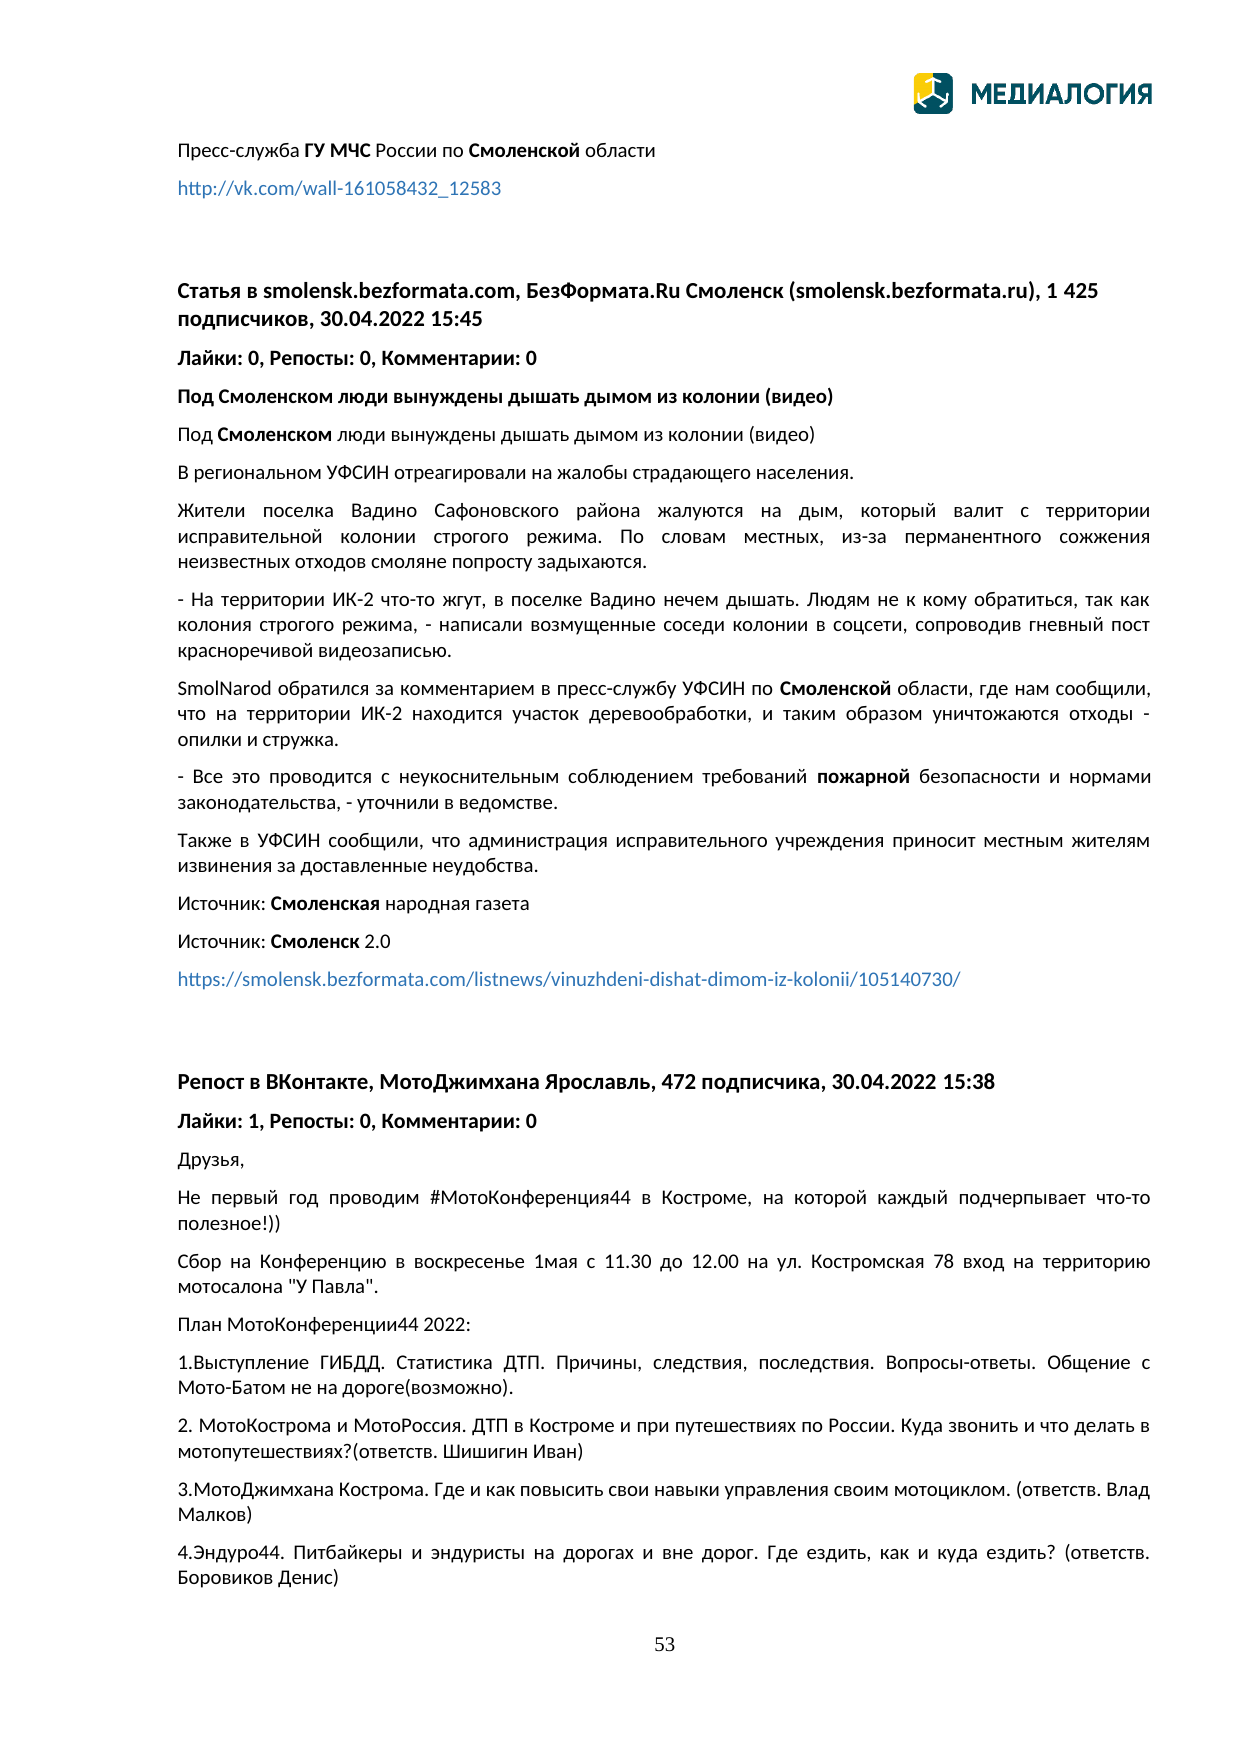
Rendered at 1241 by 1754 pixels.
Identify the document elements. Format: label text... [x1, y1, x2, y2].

picture [913, 73, 1152, 114]
text 1.Выступление ГИБДД. Статистика ДТП. Причины, следствия, последствия. Вопросы-ответы. Общение с Мото-Батом не на дороге(возможно). [177, 1349, 1152, 1400]
text В региональном УФСИН отреагировали на жалобы страдающего населения. [177, 459, 1152, 485]
text Также в УФСИН сообщили, что администрация исправительного учреждения приносит местным жителям извинения за доставленные неудобства. [177, 827, 1152, 878]
text Сбор на Конференцию в воскресенье 1мая с 11.30 до 12.00 на ул. Костромская 78 вход на территорию мотосалона "У Павла". [177, 1248, 1152, 1299]
text Источник: Смоленская народная газета [177, 890, 1152, 916]
text SmolNarod обратился за комментарием в пресс-службу УФСИН по Смоленской области, где нам сообщили, что на территории ИК-2 находится участок деревообработки, и таким образом уничтожаются отходы - опилки и стружка. [177, 675, 1152, 751]
text Друзья, [177, 1147, 1152, 1172]
text - Все это проводится с неукоснительным соблюдением требований пожарной безопасности и нормами законодательства, - уточнили в ведомстве. [177, 764, 1152, 814]
text http://vk.com/wall-161058432_12583 [177, 175, 1152, 201]
text - На территории ИК-2 что-то жгут, в поселке Вадино нечем дышать. Людям не к кому обратиться, так как колония строгого режима, - написали возмущенные соседи колонии в соцсети, сопроводив гневный пост красноречивой видеозаписью. [177, 586, 1152, 662]
text Репост в ВКонтакте, МотоДжимхана Ярославль, 472 подписчика, 30.04.2022 15:38 [177, 1067, 1152, 1095]
text Жители поселка Вадино Сафоновского района жалуются на дым, который валит с территории исправительной колонии строгого режима. По словам местных, из-за перманентного сожжения неизвестных отходов смоляне попросту задыхаются. [177, 497, 1152, 574]
text 2. МотоКострома и МотоРоссия. ДТП в Костроме и при путешествиях по России. Куда звонить и что делать в мотопутешествиях?(ответств. Шишигин Иван) [177, 1412, 1152, 1463]
text Лайки: 0, Репосты: 0, Комментарии: 0 [177, 344, 1152, 371]
text Статья в smolensk.bezformata.com, БезФормата.Ru Смоленск (smolensk.bezformata.ru), 1 425 подписчиков, 30.04.2022 15:45 [177, 276, 1152, 332]
text Не первый год проводим #МотоКонференция44 в Костроме, на которой каждый подчерпывает что-то полезное!)) [177, 1184, 1152, 1235]
text 4.Эндуро44. Питбайкеры и эндуристы на дорогах и вне дорог. Где ездить, как и куда ездить? (ответств. Боровиков Денис) [177, 1539, 1152, 1590]
text Под Смоленском люди вынуждены дышать дымом из колонии (видео) [177, 422, 1152, 447]
text https://smolensk.bezformata.com/listnews/vinuzhdeni-dishat-dimom-iz-kolonii/105140730/ [177, 966, 1152, 992]
text Источник: Смоленск 2.0 [177, 928, 1152, 954]
text 3.МотоДжимхана Кострома. Где и как повысить свои навыки управления своим мотоциклом. (ответств. Влад Малков) [177, 1476, 1152, 1527]
text Под Смоленском люди вынуждены дышать дымом из колонии (видео) [177, 384, 1152, 409]
text Пресс-служба ГУ МЧС России по Смоленской области [177, 137, 1152, 163]
text План МотоКонференции44 2022: [177, 1311, 1152, 1337]
text Лайки: 1, Репосты: 0, Комментарии: 0 [177, 1107, 1152, 1134]
